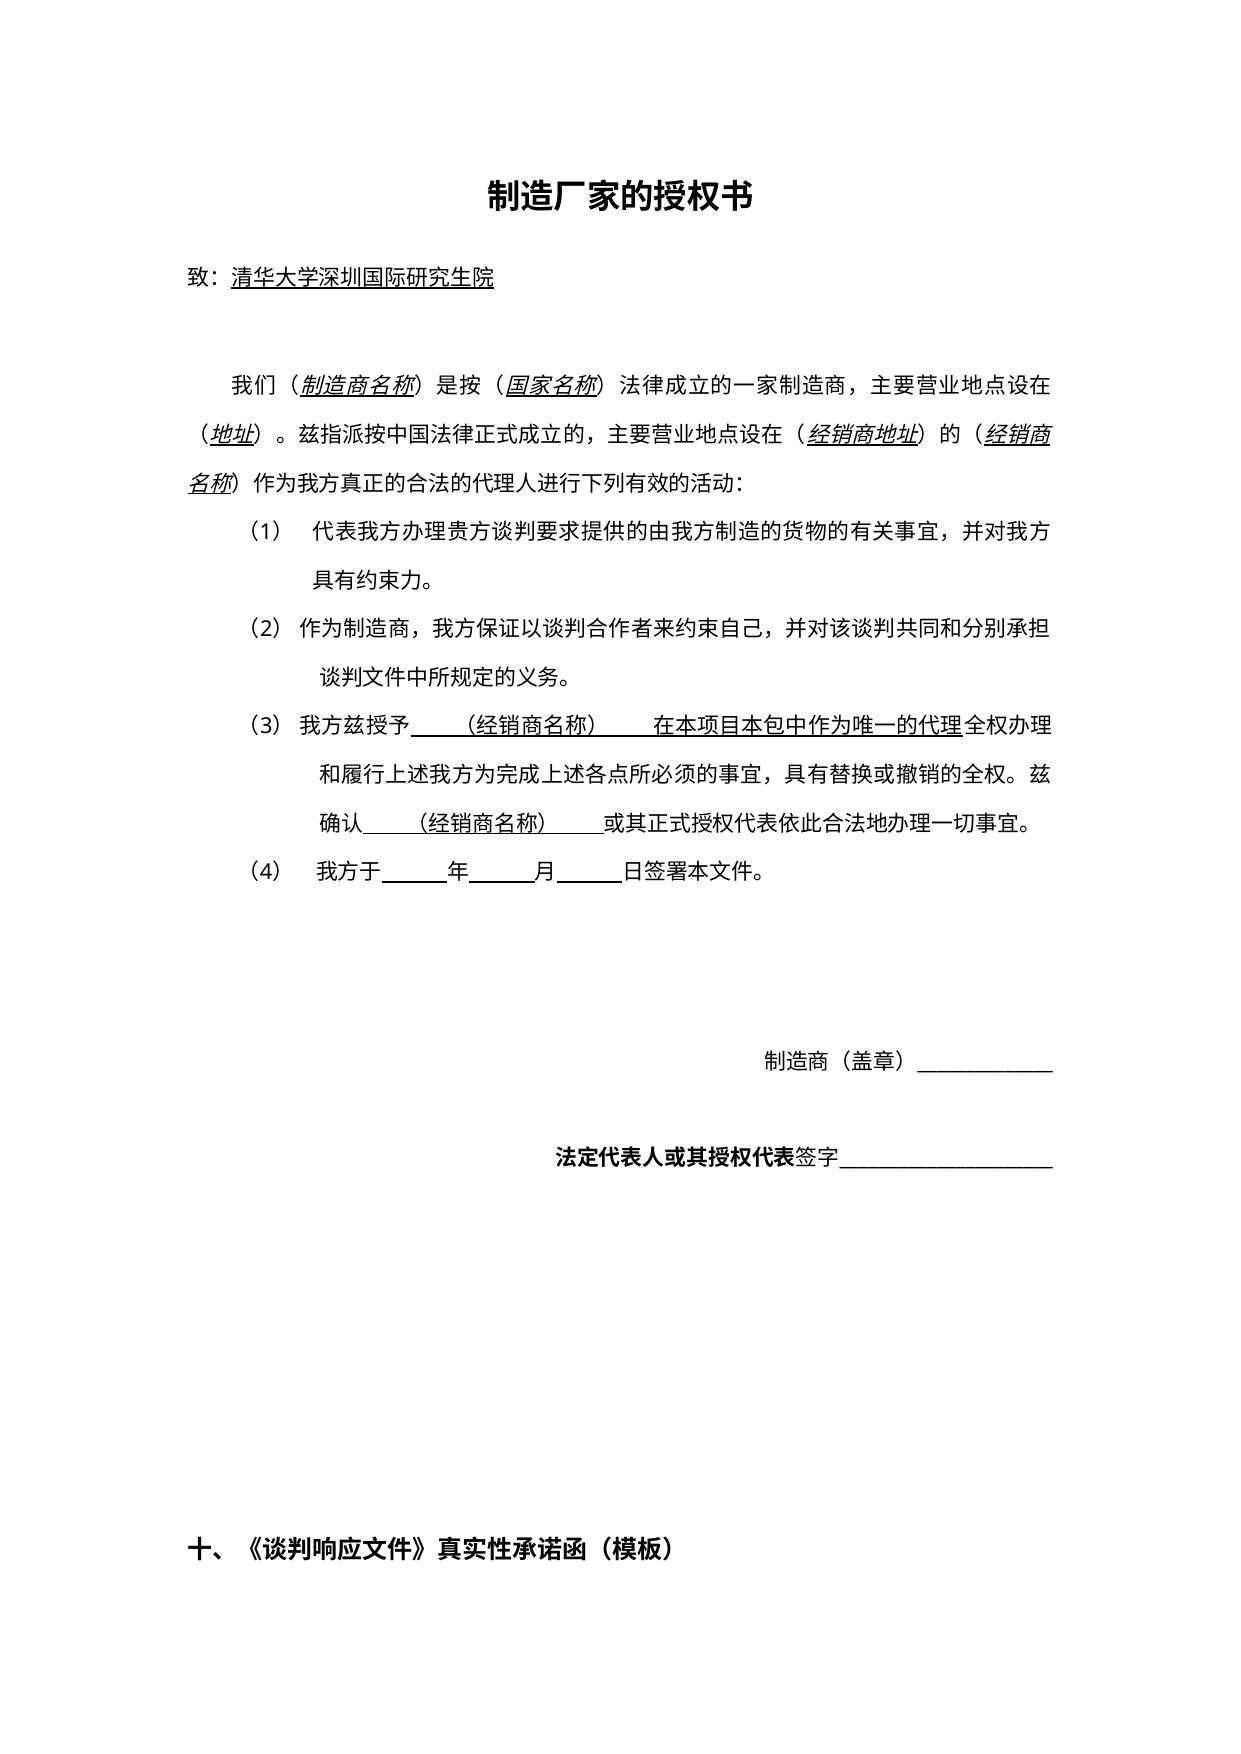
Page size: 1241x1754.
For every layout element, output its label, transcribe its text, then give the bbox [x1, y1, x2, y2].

text （4） 我方于 年 月 日签署本文件。 [238, 853, 1053, 886]
text （3） 我方兹授予 （经销商名称） 在本项目本包中作为唯一的代理全权办理和履行上述我方为完成上述各点所必须的事宜，具有替换或撤销的全权。兹确认 （经销商名称） 或其正式授权代表依此合法地办理一切事宜。 [238, 708, 1053, 838]
text （2） 作为制造商，我方保证以谈判合作者来约束自己，并对该谈判共同和分别承担谈判文件中所规定的义务。 [238, 611, 1053, 692]
text 我们（制造商名称）是按（国家名称）法律成立的一家制造商，主要营业地点设在（地址）。兹指派按中国法律正式成立的，主要营业地点设在（经销商地址）的（经销商名称）作为我方真正的合法的代理人进行下列有效的活动： [187, 368, 1053, 498]
text 十、《谈判响应文件》真实性承诺函（模板） [187, 1529, 1053, 1566]
text 制造商（盖章）______________ [232, 1044, 1053, 1077]
text 制造厂家的授权书 [187, 162, 1053, 227]
text 致：清华大学深圳国际研究生院 [187, 259, 1053, 292]
list 代表我方办理贵方谈判要求提供的由我方制造的货物的有关事宜，并对我方具有约束力。 [237, 513, 1053, 595]
text 法定代表人或其授权代表签字______________________ [187, 1140, 1053, 1172]
